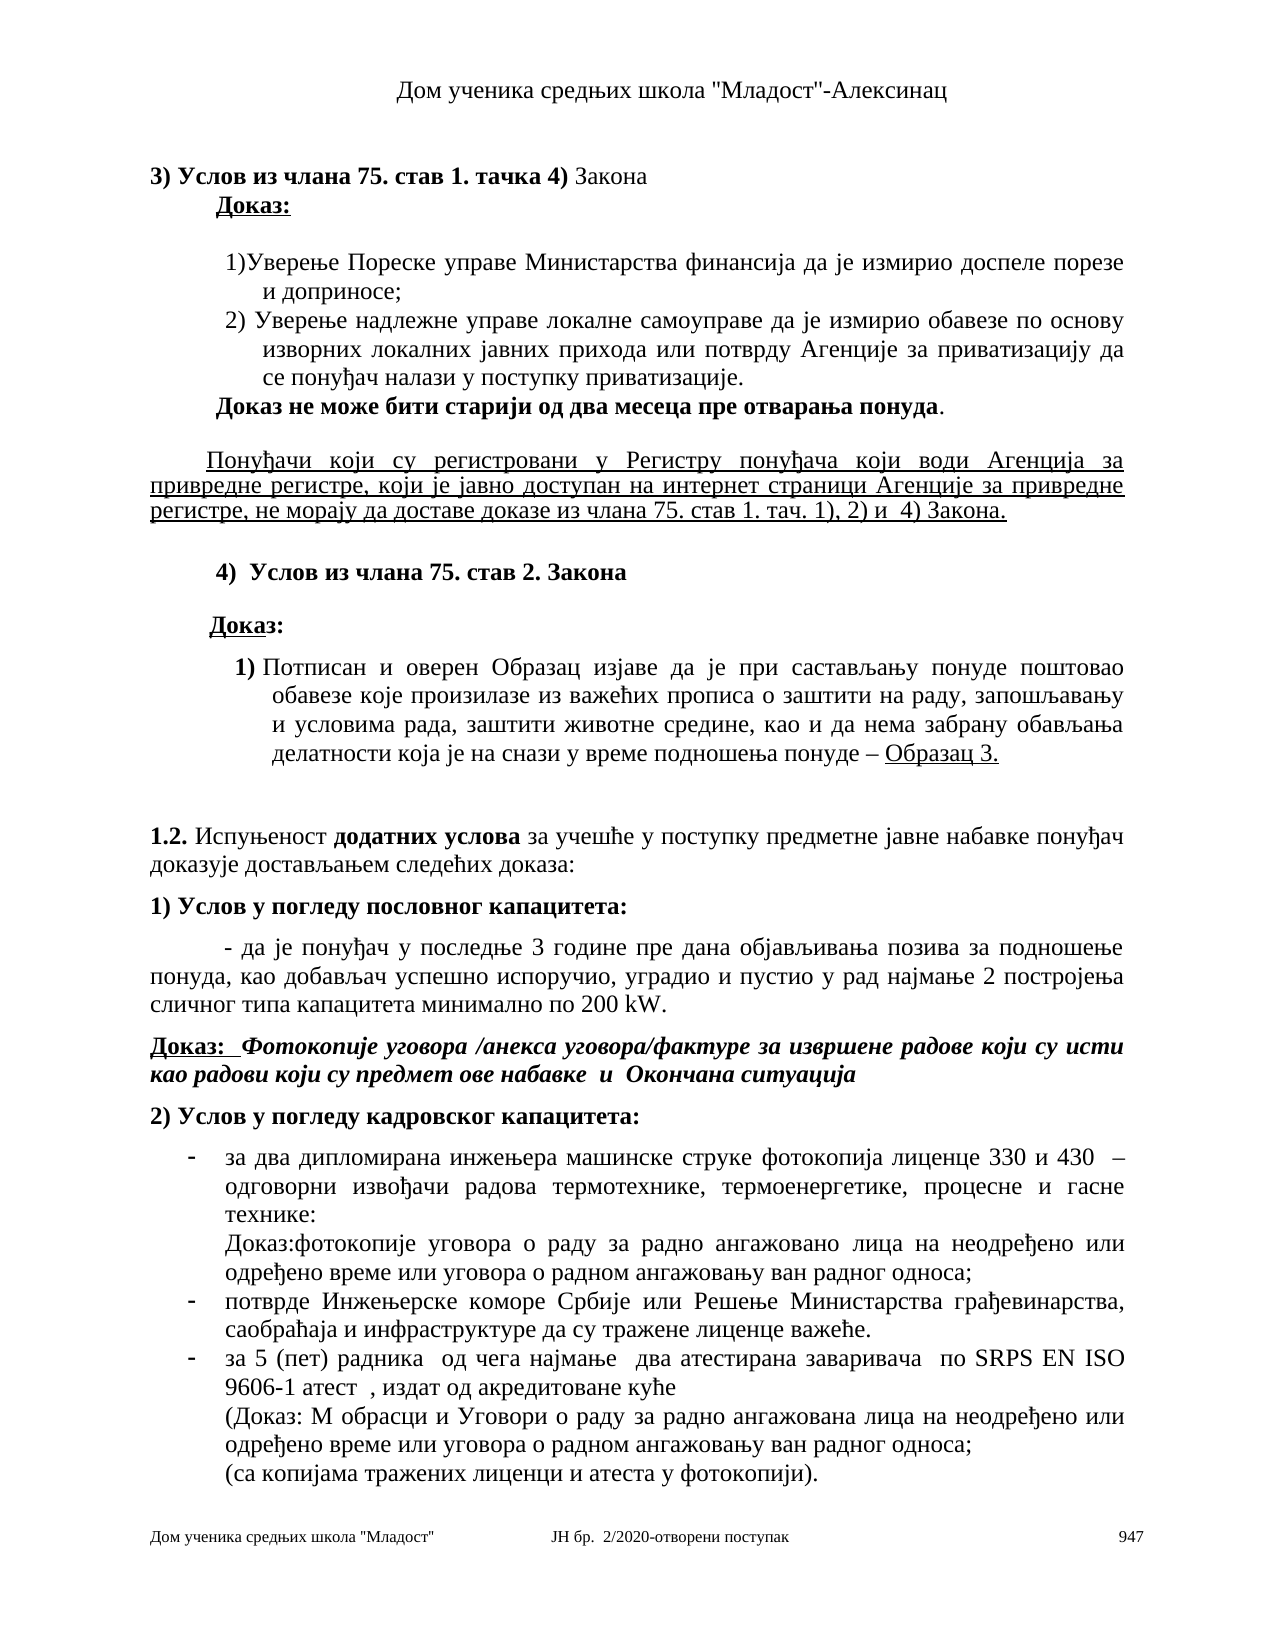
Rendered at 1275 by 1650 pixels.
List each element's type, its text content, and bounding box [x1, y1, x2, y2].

text (са копијама тражених лиценци и атеста у фотокопији). [225, 1458, 1125, 1487]
text Доказ: Фотокопије уговора /анекса уговора/фактуре за извршене радове који су исти као радови који су предмет ове набавке и Окончана ситуација [150, 1031, 1125, 1088]
text 1)Уверење Пореске управе Министарства финансија да је измирио доспеле порезе и доприносе; [225, 247, 1125, 305]
text Доказ: [150, 190, 1125, 219]
list Потписан и оверен Образац изјаве да је при састављању понуде поштовао обавезе које произилазе из важећих прописа о заштити на раду, запошљавању и условима рада, заштити животне средине, као и да нема забрану обављања делатности која је на снази у време подношења понуде – Образац 3. [234, 652, 1125, 767]
text 2) Уверење надлежне управе локалне самоуправе да је измирио обавезе по основу изворних локалних јавних прихода или потврду Агенције за приватизацију да се понуђач налази у поступку приватизације. [225, 305, 1125, 391]
text 3) Услов из члана 75. став 1. тачка 4) Закона [150, 161, 1125, 190]
text Понуђачи који су регистровани у Регистру понуђача који води Агенција за привредне регистре, који је јавно доступан на интернет страници Агенције за привредне регистре, не морају да доставе доказе из члана 75. став 1. тач. 1), 2) и 4) Закона. [150, 497, 1125, 524]
text - да је понуђач у последње 3 године пре дана објављивања позива за подношење понуда, као добављач успешно испоручио, уградио и пустио у рад најмање 2 постројења сличног типа капацитета минимално по 200 kW. [150, 932, 1125, 1018]
list (Доказ: М обрасци и Уговори о раду за радно ангажована лицa на неодређено или одређено време или уговора о радном ангажовању ван радног односа; [225, 1401, 1125, 1458]
text Доказ не може бити старији од два месеца пре отварања понуда. [206, 391, 1125, 420]
text 2) Услов у погледу кадровског капацитета: [150, 1101, 1112, 1129]
list за два дипломирана инжењера машинске струке фотокопија лиценце 330 и 430 – одговорни извођачи радова термотехнике, термоенергетике, процесне и гасне технике: [187, 1142, 1125, 1228]
list потврде Инжењерске коморе Србије или Решење Министарства грађевинарства, саобраћаја и инфраструктуре да су тражене лиценце важеће. [187, 1286, 1125, 1343]
text 1) Услов у погледу пословног капацитета: [150, 891, 1125, 919]
text Доказ: [209, 611, 1112, 639]
list Доказ:фотокопијe уговора о раду за радно ангажовано лицa на неодређено или одређено време или уговора о радном ангажовању ван радног односа; [225, 1228, 1125, 1286]
list за 5 (пет) радника од чега најмање два атестирана заваривача по SRPS EN ISO 9606-1 атест , издат од акредитоване куће [187, 1343, 1125, 1401]
text 1.2. Испуњеност додатних услова за учешће у поступку предметне јавне набавке понуђач доказује достављањем следећих доказа: [150, 821, 1125, 878]
list 4) Услов из члана 75. став 2. Закона [150, 557, 1125, 586]
text Понуђачи који су регистровани у Регистру понуђача који води Агенција за привредне регистре, који је јавно доступан на интернет страници Агенције за привредне регистре, не морају да доставе доказе из члана 75. став 1. тач. 1), 2) и 4) Закона. [150, 449, 1125, 495]
